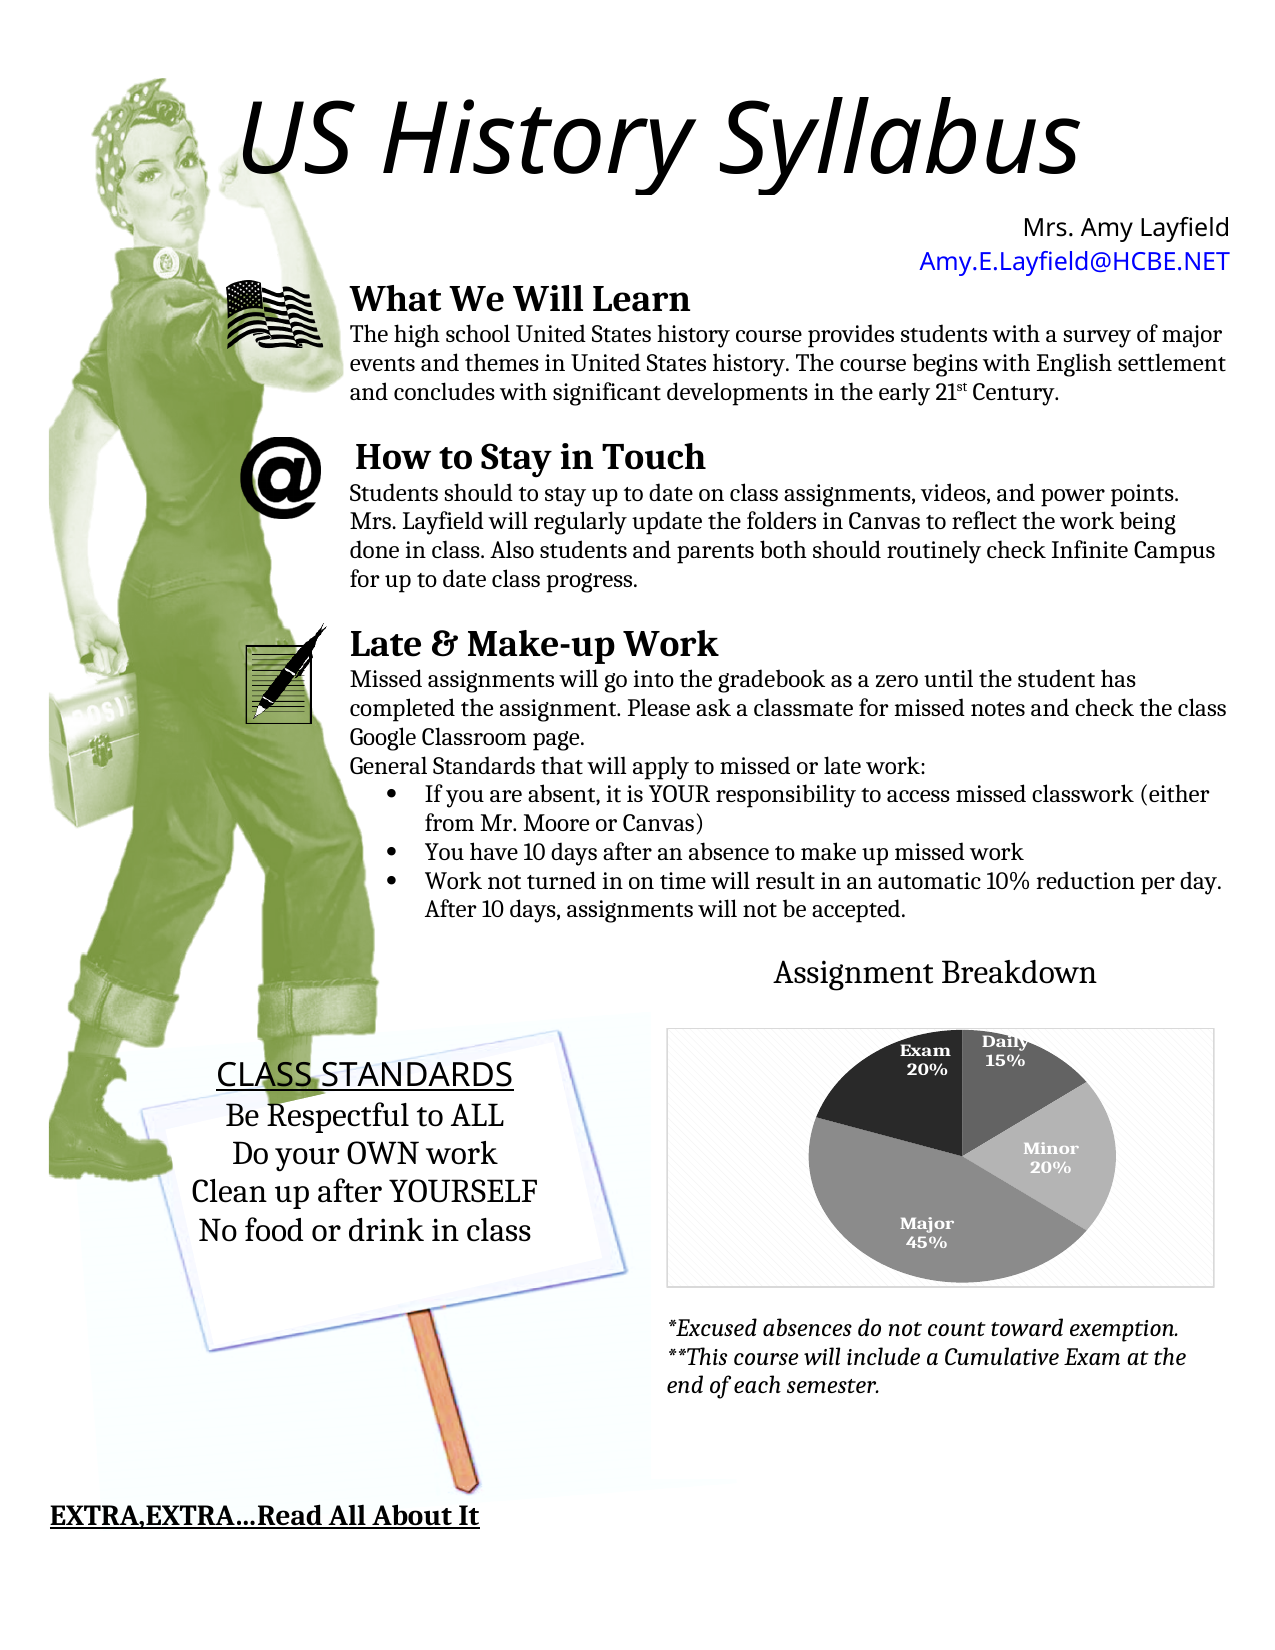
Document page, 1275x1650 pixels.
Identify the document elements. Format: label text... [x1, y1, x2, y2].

text EXTRA,EXTRA…Read All About It [49, 1499, 1230, 1533]
text Amy.E.Layfield@HCBE.NET [49, 243, 1230, 277]
picture [79, 1012, 736, 1499]
list If you are absent, it is YOUR responsibility to access missed classwork (either from Mr. Moore or Canvas) [387, 780, 1230, 838]
text Late & Make-up Work [274, 622, 1230, 665]
text How to Stay in Touch [349, 435, 1230, 478]
picture [410, 1065, 423, 1074]
picture [240, 437, 321, 519]
list Work not turned in on time will result in an automatic 10% reduction per day. After 10 days, assignments will not be accepted. [387, 867, 1230, 924]
text Mrs. Amy Layfield [49, 209, 1230, 243]
text Students should to stay up to date on class assignments, videos, and power points. Mrs. Layfield will regularly update the folders in Canvas to reflect the work being done in class. Also students and parents both should routinely check Infinite Campus for up to date class progress. [349, 478, 1230, 593]
text General Standards that will apply to missed or late work: [49, 752, 1230, 780]
text Missed assignments will go into the gradebook as a zero until the student has completed the assignment. Please ask a classmate for missed notes and check the class Google Classroom page. [349, 665, 1230, 752]
text The high school United States history course provides students with a survey of major events and themes in United States history. The course begins with English settlement and concludes with significant developments in the early 21st Century. [349, 320, 1230, 407]
picture [226, 280, 324, 349]
text What We Will Learn [49, 277, 1230, 320]
picture [245, 623, 327, 724]
list You have 10 days after an absence to make up missed work [387, 838, 1230, 867]
